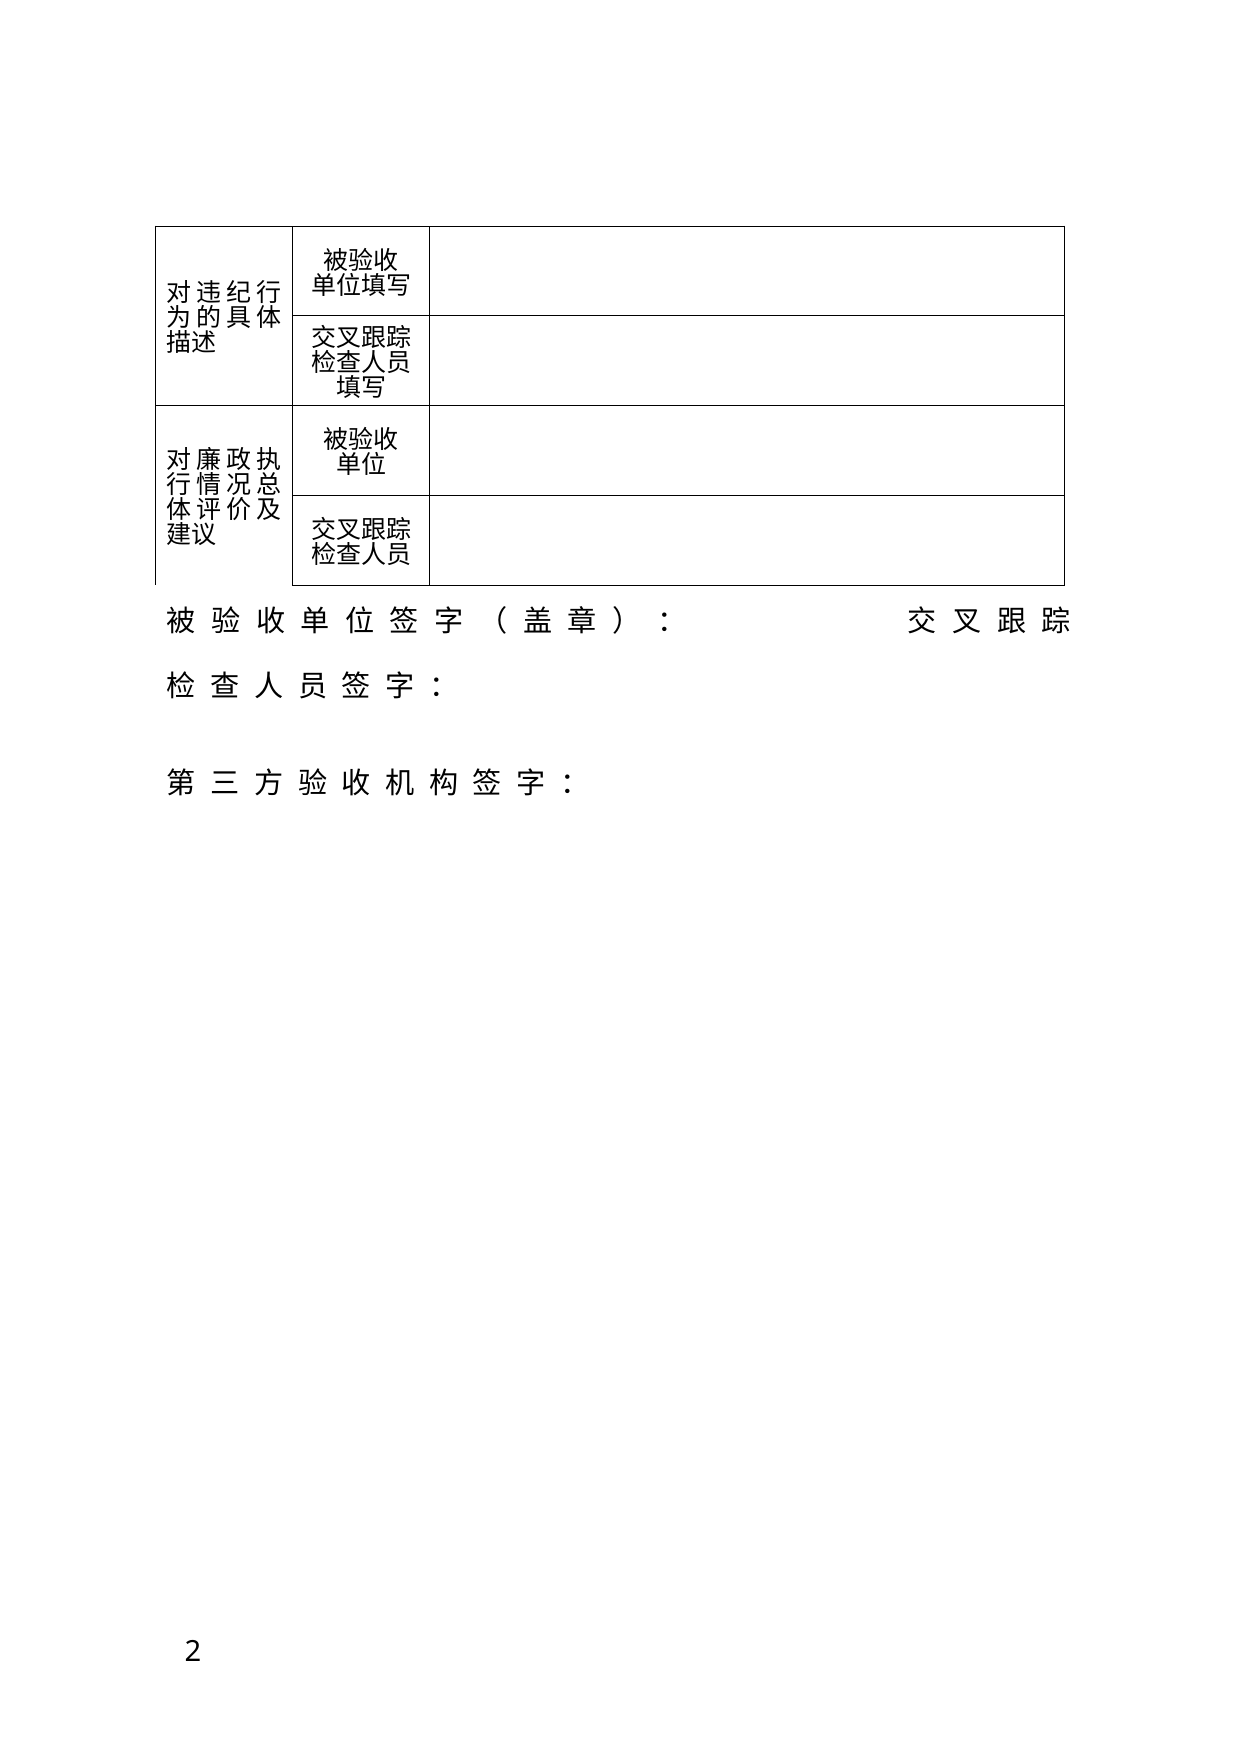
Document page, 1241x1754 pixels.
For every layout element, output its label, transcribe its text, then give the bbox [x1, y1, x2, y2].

text 被验收单位签字（盖章）： 交叉跟踪检查人员签字： [165, 317, 1087, 382]
table_cell [429, 227, 1066, 316]
table_cell 对廉政执行情况总体评价及建议 [155, 227, 292, 316]
table_cell 交叉跟踪 检查人员 [293, 227, 428, 316]
text 第三方验收机构签字： [165, 415, 1087, 480]
